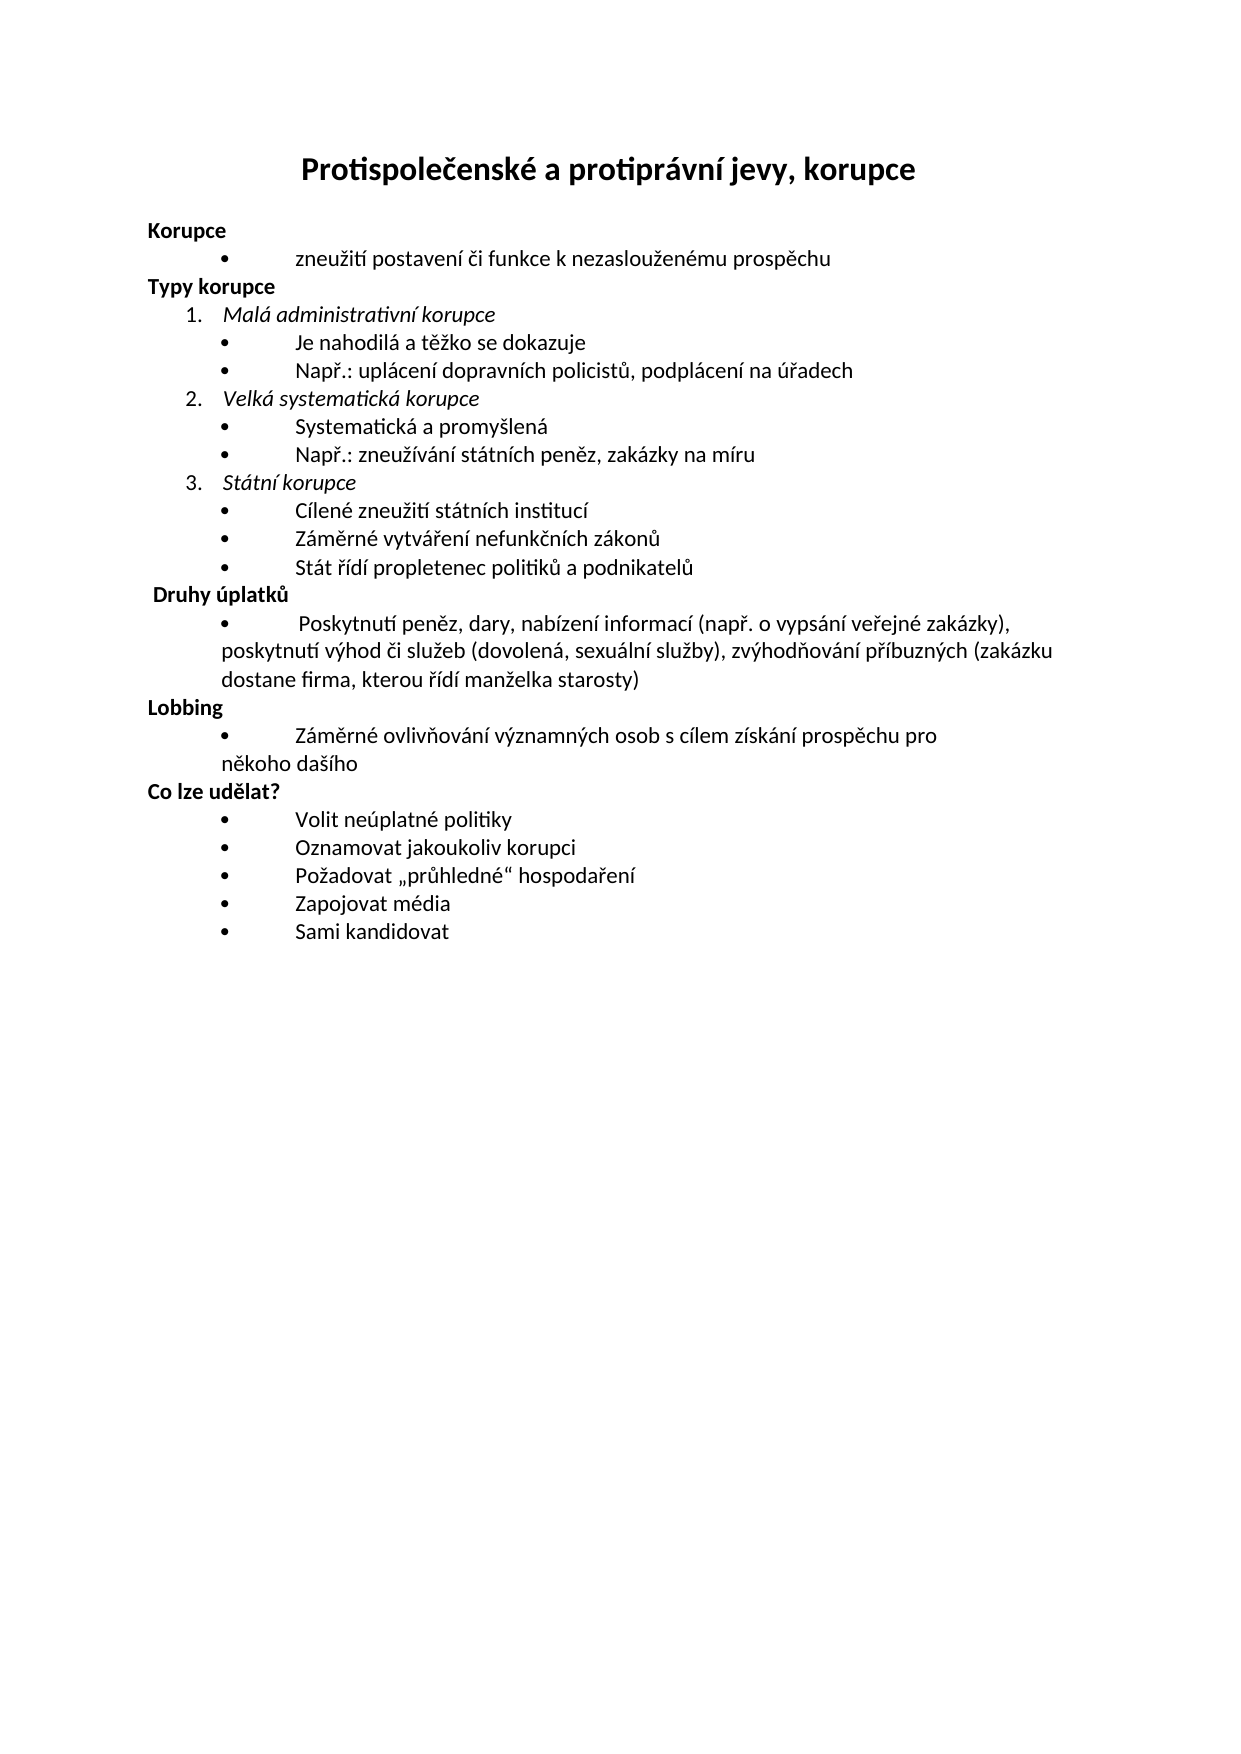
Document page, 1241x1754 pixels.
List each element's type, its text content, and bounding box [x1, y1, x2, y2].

list Malá administrativní korupce [185, 300, 1093, 328]
list Oznamovat jakoukoliv korupci [221, 833, 1093, 861]
list Stát řídí propletenec politiků a podnikatelů [221, 553, 1093, 581]
list Záměrné ovlivňování významných osob s cílem získání prospěchu pro někoho dašího [221, 721, 1093, 777]
list Např.: uplácení dopravních policistů, podplácení na úřadech [221, 356, 1093, 384]
list Např.: zneužívání státních peněz, zakázky na míru [221, 441, 1093, 468]
text Druhy úplatků [148, 581, 1093, 609]
list Zapojovat média [221, 889, 1093, 917]
list Požadovat „průhledné“ hospodaření [221, 861, 1093, 889]
text Typy korupce [148, 272, 1093, 300]
list Je nahodilá a těžko se dokazuje [221, 328, 1093, 356]
list Sami kandidovat [221, 917, 1093, 945]
text Co lze udělat? [148, 777, 1093, 805]
list Volit neúplatné politiky [221, 805, 1093, 833]
text Korupce [148, 216, 1093, 244]
text Protispolečenské a protiprávní jevy, korupce [148, 148, 1093, 188]
list zneužití postavení či funkce k nezaslouženému prospěchu [221, 244, 1093, 272]
list Systematická a promyšlená [221, 412, 1093, 441]
list Poskytnutí peněz, dary, nabízení informací (např. o vypsání veřejné zakázky), poskytnutí výhod či služeb (dovolená, sexuální služby), zvýhodňování příbuzných (zakázku dostane firma, kterou řídí manželka starosty) [221, 609, 1093, 693]
list Státní korupce [185, 468, 1093, 497]
text Lobbing [148, 693, 1093, 721]
list Velká systematická korupce [185, 384, 1093, 412]
list Záměrné vytváření nefunkčních zákonů [221, 524, 1093, 553]
list Cílené zneužití státních institucí [221, 497, 1093, 524]
